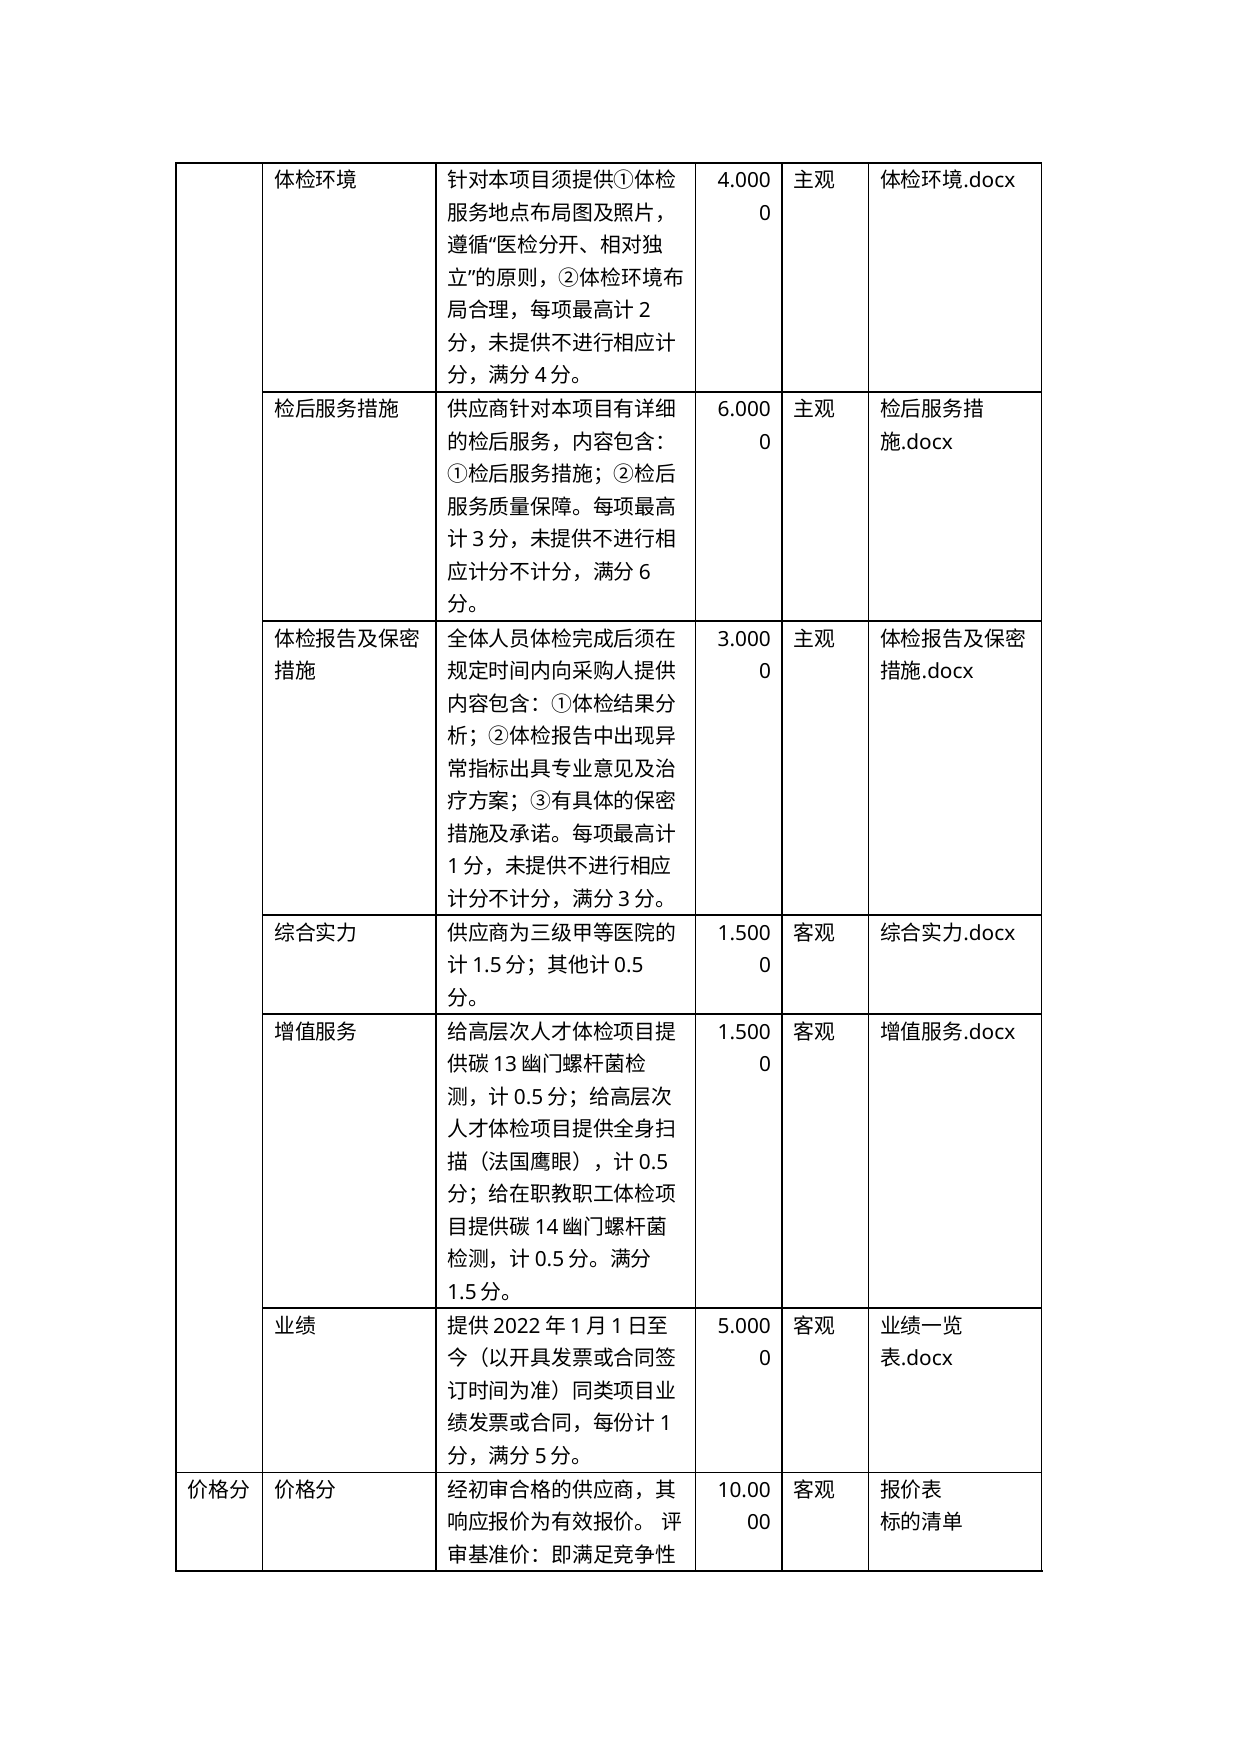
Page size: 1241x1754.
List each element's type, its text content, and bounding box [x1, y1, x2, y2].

table_cell 10.0000 [696, 1473, 781, 1570]
table_cell 体检报告及保密措施.docx [869, 622, 1041, 914]
table_cell 主观 [783, 622, 868, 914]
table_cell 针对本项目须提供①体检服务地点布局图及照片，遵循“医检分开、相对独立”的原则，②体检环境布局合理，每项最高计2分，未提供不进行相应计分，满分4分。 [437, 164, 695, 391]
table_cell 供应商为三级甲等医院的计1.5分；其他计0.5分。 [437, 916, 695, 1013]
table_cell 3.0000 [696, 622, 781, 914]
table_cell 主观 [783, 164, 868, 391]
table_cell 客观 [783, 1309, 868, 1471]
table_cell 5.0000 [696, 1309, 781, 1471]
table_cell 综合实力.docx [869, 916, 1041, 1013]
table_cell 体检环境.docx [869, 164, 1041, 391]
table_cell 客观 [783, 1473, 868, 1570]
table_cell 检后服务措施.docx [869, 393, 1041, 620]
table_cell 客观 [783, 1015, 868, 1307]
table_cell 体检报告及保密措施 [263, 622, 435, 914]
table_cell 供应商针对本项目有详细的检后服务，内容包含：①检后服务措施；②检后服务质量保障。每项最高计3分，未提供不进行相应计分不计分，满分6分。 [437, 393, 695, 620]
table_cell 价格分 [263, 1473, 435, 1570]
table_cell 价格分 [177, 1473, 262, 1570]
table_cell 体检环境 [263, 164, 435, 391]
table_cell 业绩一览表.docx [869, 1309, 1041, 1471]
table_cell 4.0000 [696, 164, 781, 391]
table_cell 业绩 [263, 1309, 435, 1471]
table_cell 主观 [783, 393, 868, 620]
table_cell 客观 [783, 916, 868, 1013]
table_cell 1.5000 [696, 916, 781, 1013]
table_cell 检后服务措施 [263, 393, 435, 620]
table_cell 增值服务 [263, 1015, 435, 1307]
table_cell 给高层次人才体检项目提供碳13幽门螺杆菌检测，计0.5分；给高层次人才体检项目提供全身扫描（法国鹰眼），计0.5分；给在职教职工体检项目提供碳14幽门螺杆菌检测，计0.5分。满分1.5分。 [437, 1015, 695, 1307]
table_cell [437, 1473, 695, 1570]
table_cell 提供2022年1月1日至今（以开具发票或合同签订时间为准）同类项目业绩发票或合同，每份计1分，满分5分。 [437, 1309, 695, 1471]
table_cell 增值服务.docx [869, 1015, 1041, 1307]
table_cell 报价表 标的清单 [869, 1473, 1041, 1570]
table_cell 综合实力 [263, 916, 435, 1013]
table_cell 全体人员体检完成后须在规定时间内向采购人提供内容包含：①体检结果分析；②体检报告中出现异常指标出具专业意见及治疗方案；③有具体的保密措施及承诺。每项最高计1分，未提供不进行相应计分不计分，满分3分。 [437, 622, 695, 914]
table_cell 6.0000 [696, 393, 781, 620]
table_cell 1.5000 [696, 1015, 781, 1307]
